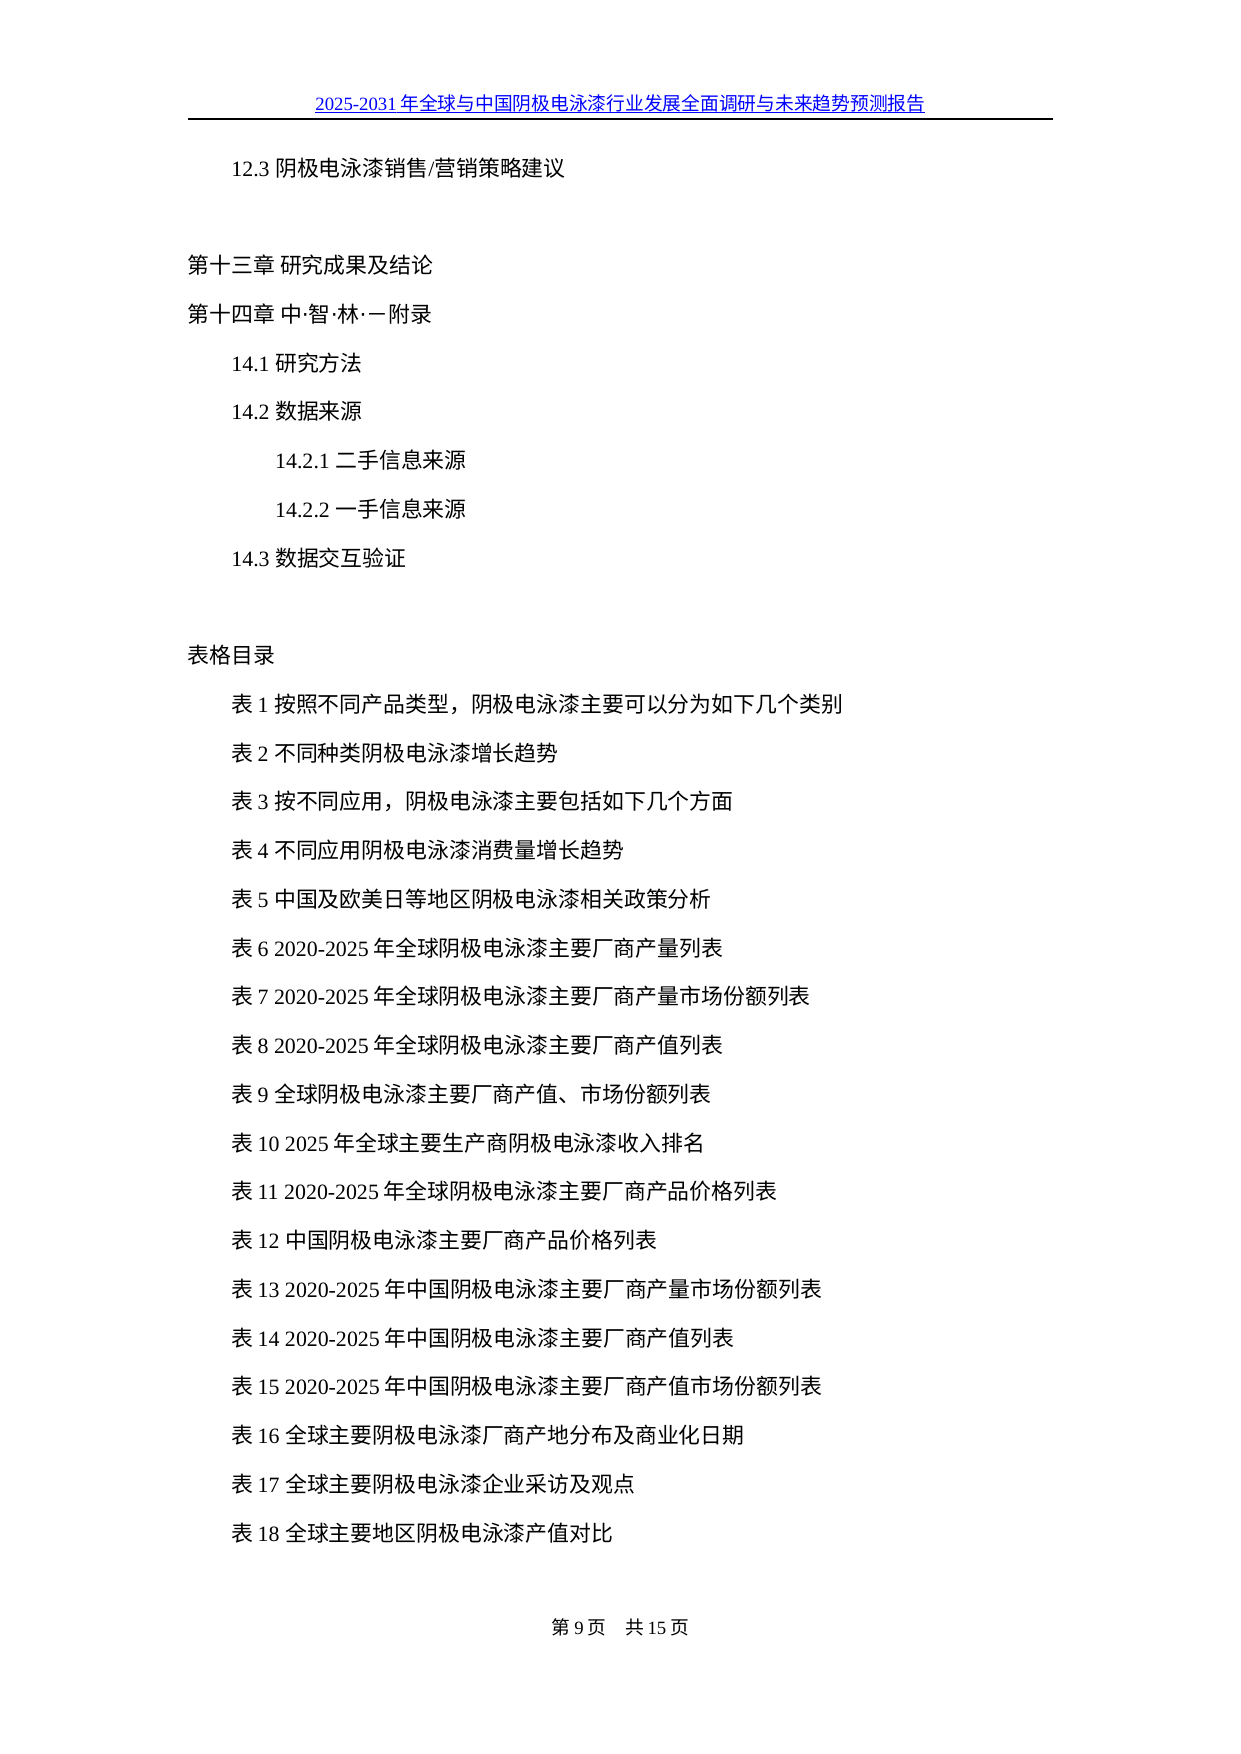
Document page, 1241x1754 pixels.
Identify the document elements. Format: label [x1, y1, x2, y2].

text [187, 150, 1053, 1548]
